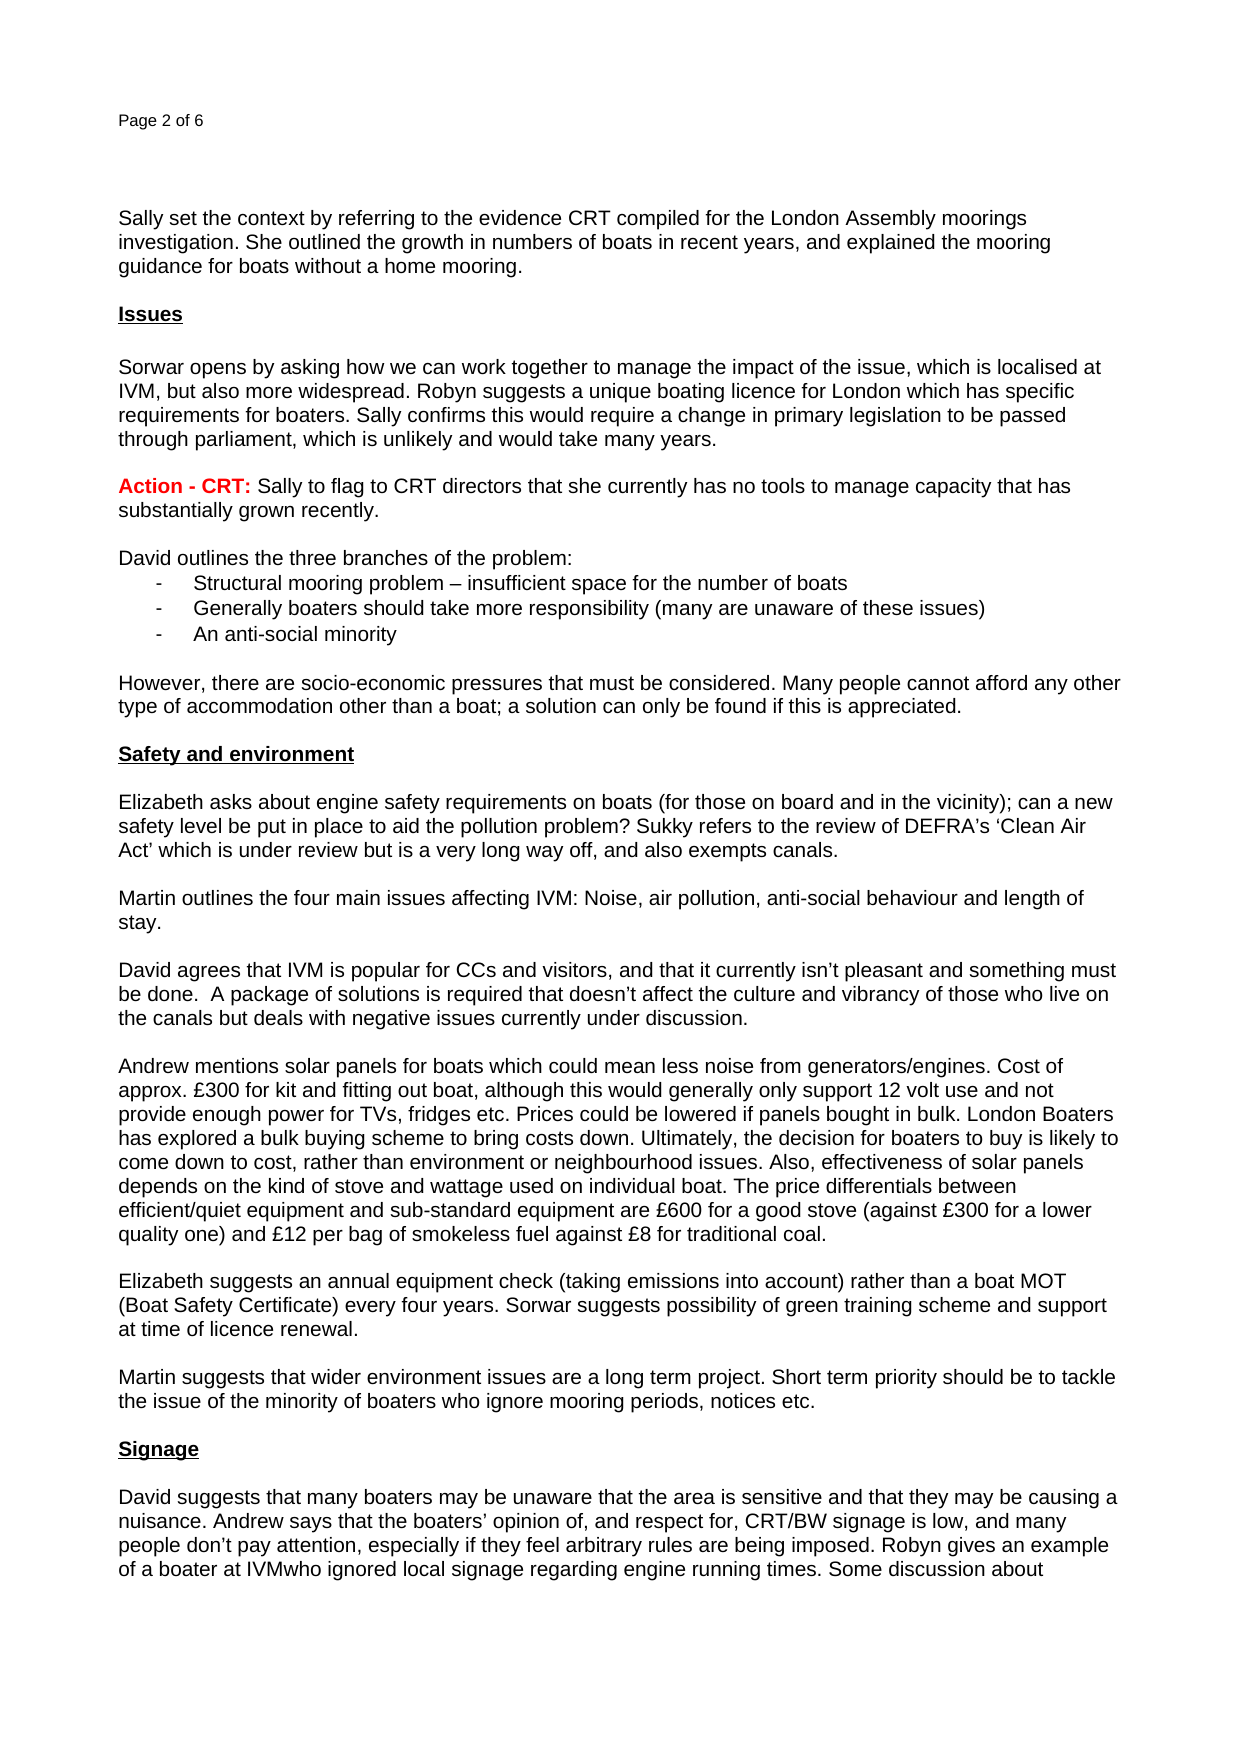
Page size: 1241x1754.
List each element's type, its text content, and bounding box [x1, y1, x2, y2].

text Elizabeth asks about engine safety requirements on boats (for those on board and in the vicinity); can a new safety level be put in place to aid the pollution problem? Sukky refers to the review of DEFRA’s ‘Clean Air Act’ which is under review but is a very long way off, and also exempts canals. [118, 790, 1122, 862]
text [118, 1485, 1122, 1581]
text However, there are socio-economic pressures that must be considered. Many people cannot afford any other type of accommodation other than a boat; a solution can only be found if this is appreciated. [118, 670, 1122, 718]
text Andrew mentions solar panels for boats which could mean less noise from generators/engines. Cost of approx. £300 for kit and fitting out boat, although this would generally only support 12 volt use and not provide enough power for TVs, fridges etc. Prices could be lowered if panels bought in bulk. London Boaters has explored a bulk buying scheme to bring costs down. Ultimately, the decision for boaters to buy is likely to come down to cost, rather than environment or neighbourhood issues. Also, effectiveness of solar panels depends on the kind of stove and wattage used on individual boat. The price differentials between efficient/quiet equipment and sub-standard equipment are £600 for a good stove (against £300 for a lower quality one) and £12 per bag of smokeless fuel against £8 for traditional coal. [118, 1054, 1122, 1245]
text Action - CRT: Sally to flag to CRT directors that she currently has no tools to manage capacity that has substantially grown recently. [118, 474, 1122, 522]
text David outlines the three branches of the problem: [118, 546, 1122, 570]
text Martin suggests that wider environment issues are a long term project. Short term priority should be to tackle the issue of the minority of boaters who ignore mooring periods, notices etc. [118, 1365, 1122, 1413]
text Sorwar opens by asking how we can work together to manage the impact of the issue, which is localised at IVM, but also more widespread. Robyn suggests a unique boating licence for London which has specific requirements for boaters. Sally confirms this would require a change in primary legislation to be passed through parliament, which is unlikely and would take many years. [118, 354, 1122, 450]
text Martin outlines the four main issues affecting IVM: Noise, air pollution, anti-social behaviour and length of stay. [118, 886, 1122, 934]
text David agrees that IVM is popular for CCs and visitors, and that it currently isn’t pleasant and something must be done. A package of solutions is required that doesn’t affect the culture and vibrancy of those who live on the canals but deals with negative issues currently under discussion. [118, 958, 1122, 1030]
text Issues [118, 302, 1122, 326]
list Generally boaters should take more responsibility (many are unaware of these issues) [156, 596, 1122, 621]
text Signage [118, 1437, 1122, 1461]
text Sally set the context by referring to the evidence CRT compiled for the London Assembly moorings investigation. She outlined the growth in numbers of boats in recent years, and explained the mooring guidance for boats without a home mooring. [118, 206, 1122, 278]
text Safety and environment [118, 742, 1122, 766]
list Structural mooring problem – insufficient space for the number of boats [156, 570, 1122, 596]
list An anti-social minority [156, 621, 1122, 646]
text Elizabeth suggests an annual equipment check (taking emissions into account) rather than a boat MOT (Boat Safety Certificate) every four years. Sorwar suggests possibility of green training scheme and support at time of licence renewal. [118, 1269, 1122, 1341]
